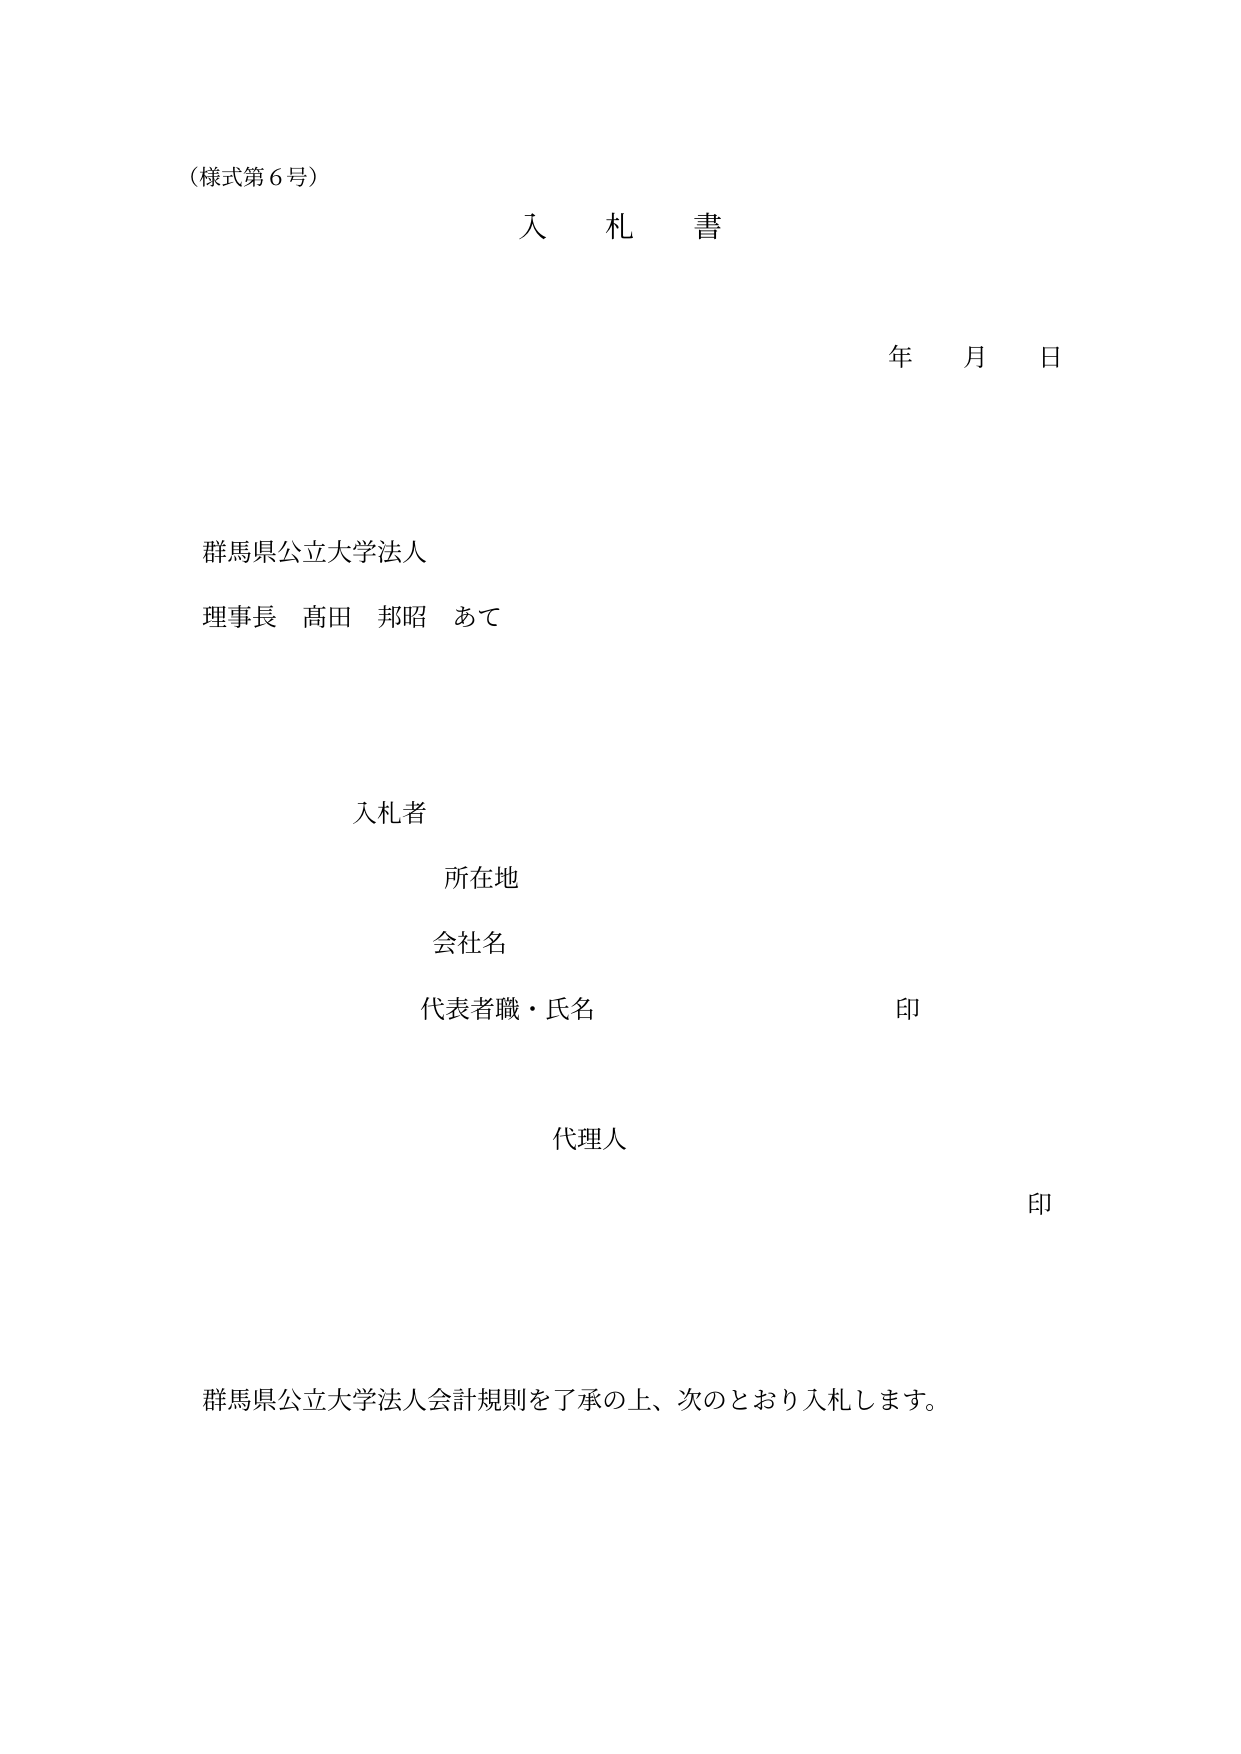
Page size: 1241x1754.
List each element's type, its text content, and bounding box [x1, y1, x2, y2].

text 群馬県公立大学法人 [177, 518, 1063, 583]
text 会社名 [177, 909, 1063, 975]
text （様式第６号） [177, 160, 1063, 192]
text 入札者 [177, 779, 1063, 844]
text 代理人 [177, 1105, 1063, 1170]
text 所在地 [177, 844, 1063, 909]
text 印 [177, 1170, 1063, 1236]
text 入 札 書 [177, 192, 1063, 257]
text 理事長 髙田 邦昭 あて [177, 583, 1063, 649]
text 群馬県公立大学法人会計規則を了承の上、次のとおり入札します。 [177, 1366, 1063, 1431]
text 代表者職・氏名 印 [177, 975, 1063, 1040]
text 年 月 日 [177, 323, 1063, 388]
